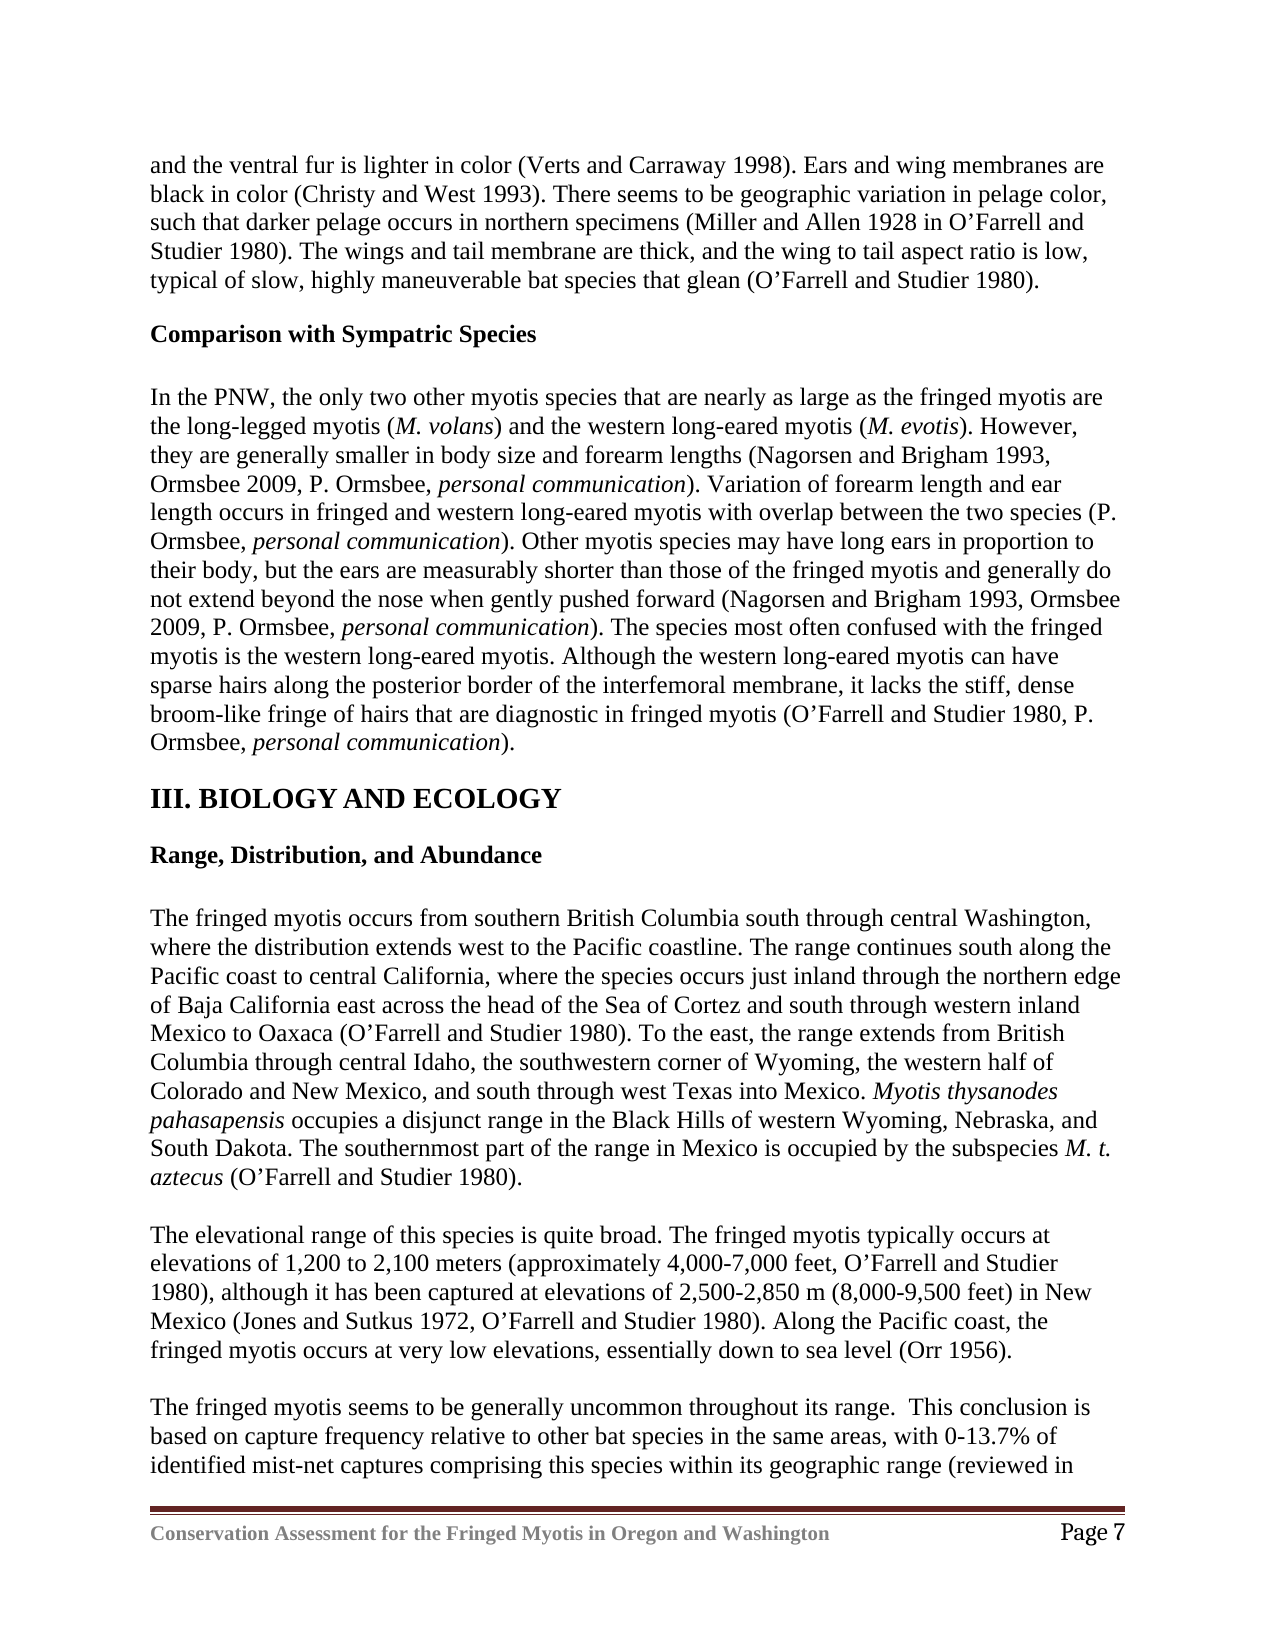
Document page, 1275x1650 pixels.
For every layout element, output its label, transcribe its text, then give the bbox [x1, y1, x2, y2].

text The elevational range of this species is quite broad. The fringed myotis typically occurs at elevations of 1,200 to 2,100 meters (approximately 4,000-7,000 feet, O’Farrell and Studier 1980), although it has been captured at elevations of 2,500-2,850 m (8,000-9,500 feet) in New Mexico (Jones and Sutkus 1972, O’Farrell and Studier 1980). Along the Pacific coast, the fringed myotis occurs at very low elevations, essentially down to sea level (Orr 1956). [150, 1220, 1125, 1363]
subtitle III. BIOLOGY AND ECOLOGY [150, 781, 1125, 815]
subtitle Comparison with Sympatric Species [150, 319, 1125, 347]
text The fringed myotis occurs from southern British Columbia south through central Washington, where the distribution extends west to the Pacific coastline. The range continues south along the Pacific coast to central California, where the species occurs just inland through the northern edge of Baja California east across the head of the Sea of Cortez and south through western inland Mexico to Oaxaca (O’Farrell and Studier 1980). To the east, the range extends from British Columbia through central Idaho, the southwestern corner of Wyoming, the western half of Colorado and New Mexico, and south through west Texas into Mexico. Myotis thysanodes pahasapensis occupies a disjunct range in the Black Hills of western Wyoming, Nebraska, and South Dakota. The southernmost part of the range in Mexico is occupied by the subspecies M. t. aztecus (O’Farrell and Studier 1980). [150, 903, 1125, 1191]
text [150, 150, 1125, 294]
text In the PNW, the only two other myotis species that are nearly as large as the fringed myotis are the long-legged myotis (M. volans) and the western long-eared myotis (M. evotis). However, they are generally smaller in body size and forearm lengths (Nagorsen and Brigham 1993, Ormsbee 2009, P. Ormsbee, personal communication). Variation of forearm length and ear length occurs in fringed and western long-eared myotis with overlap between the two species (P. Ormsbee, personal communication). Other myotis species may have long ears in proportion to their body, but the ears are measurably shorter than those of the fringed myotis and generally do not extend beyond the nose when gently pushed forward (Nagorsen and Brigham 1993, Ormsbee 2009, P. Ormsbee, personal communication). The species most often confused with the fringed myotis is the western long-eared myotis. Although the western long-eared myotis can have sparse hairs along the posterior border of the interfemoral membrane, it lacks the stiff, dense broom-like fringe of hairs that are diagnostic in fringed myotis (O’Farrell and Studier 1980, P. Ormsbee, personal communication). [150, 382, 1125, 756]
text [150, 1392, 1125, 1478]
subtitle Range, Distribution, and Abundance [150, 840, 1125, 868]
